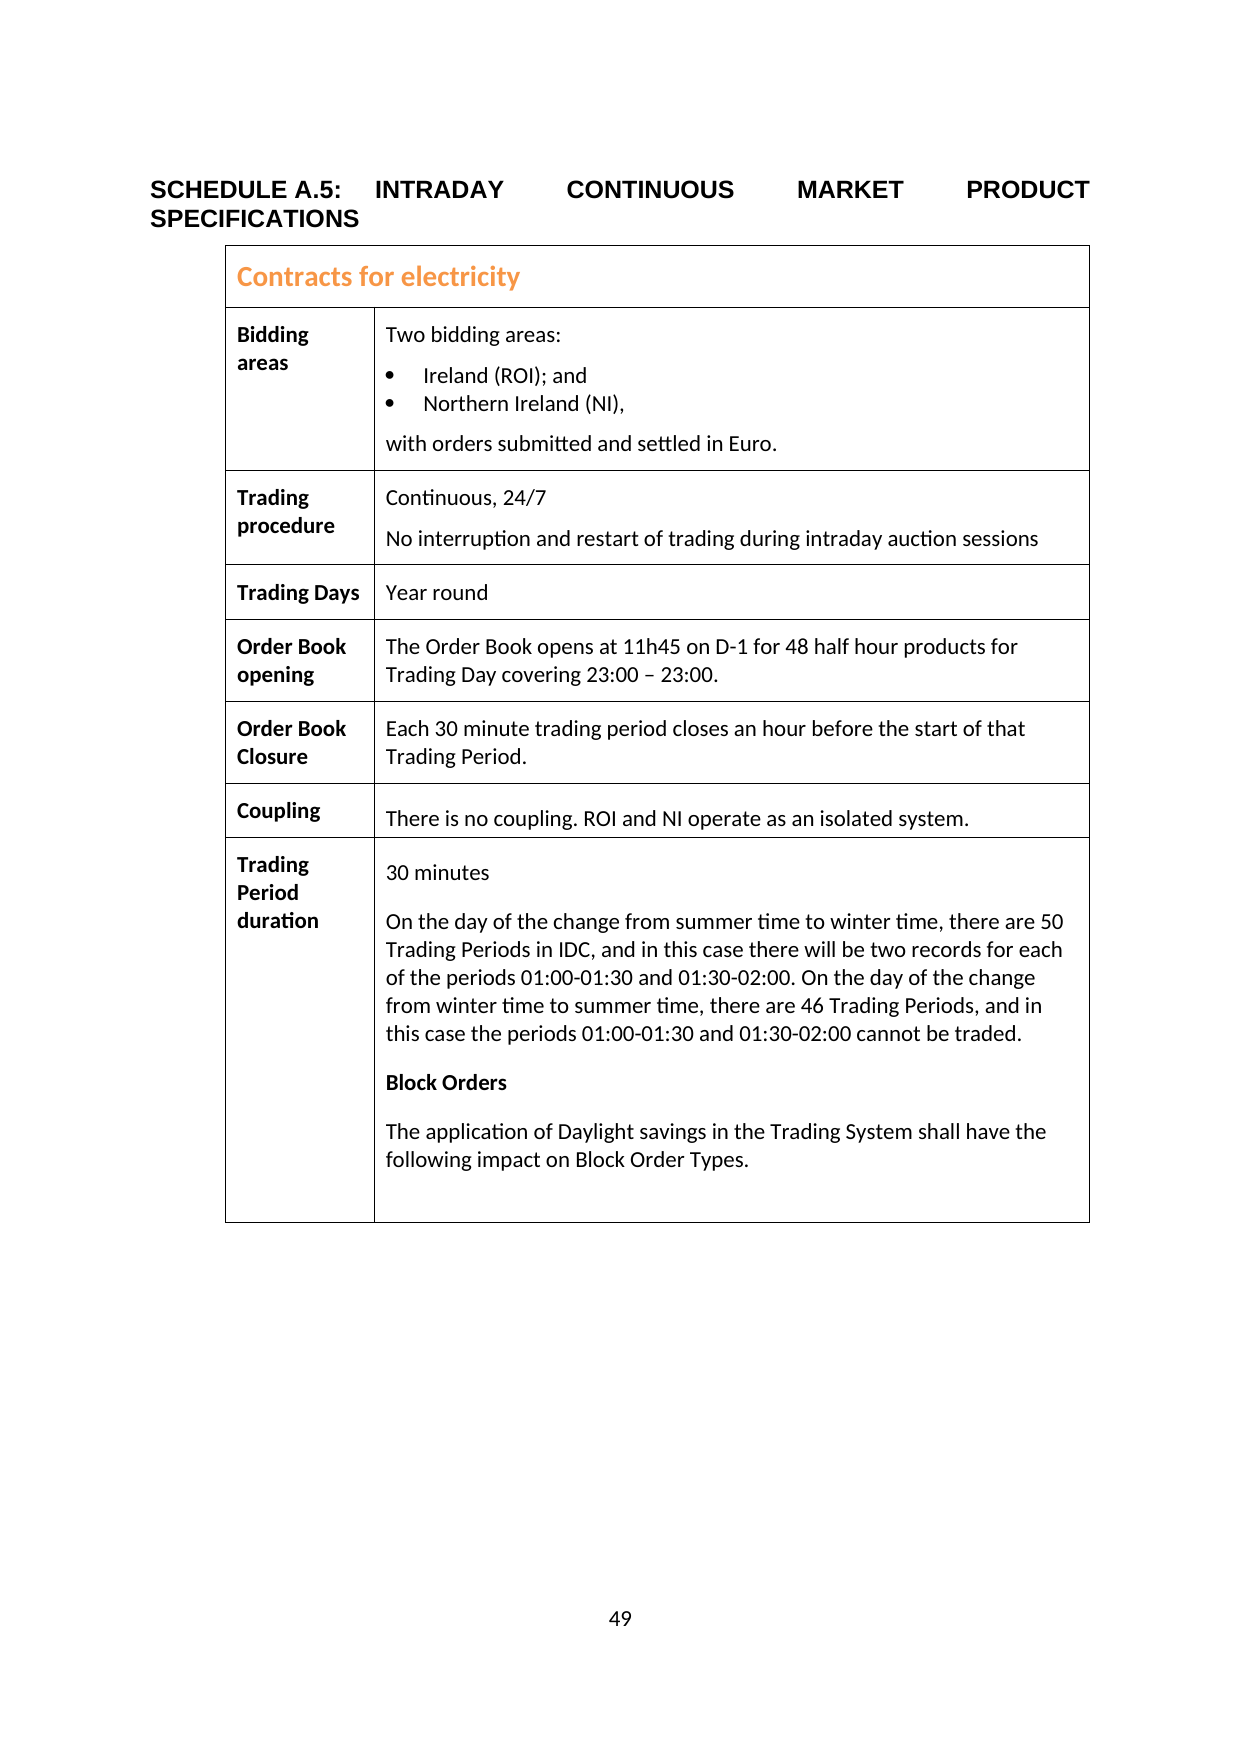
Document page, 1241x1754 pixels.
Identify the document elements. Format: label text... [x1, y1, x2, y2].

table_header Contracts for electricity [226, 246, 1089, 307]
list SCHEDULE A.5: Intraday Continuous Market Product Specifications [150, 175, 1090, 232]
table_cell Trading procedure [226, 471, 374, 564]
table_cell Trading Period duration [226, 838, 374, 1222]
table_cell Two bidding areas: Ireland (ROI); and Northern Ireland (NI), with orders submitted and settled in Euro. [375, 308, 1089, 470]
table_cell Continuous, 24/7 No interruption and restart of trading during intraday auction sessions [375, 471, 1089, 564]
table_cell The Order Book opens at 11h45 on D-1 for 48 half hour products for Trading Day covering 23:00 – 23:00. [375, 620, 1089, 701]
table_cell Each 30 minute trading period closes an hour before the start of that Trading Period. [375, 702, 1089, 783]
table_cell There is no coupling. ROI and NI operate as an isolated system. [375, 784, 1089, 837]
table_cell Trading Days [226, 565, 374, 618]
table_cell Bidding areas [226, 308, 374, 470]
table_cell 30 minutes On the day of the change from summer time to winter time, there are 50 Trading Periods in IDC, and in this case there will be two records for each of the periods 01:00-01:30 and 01:30-02:00. On the day of the change from winter time to summer time, there are 46 Trading Periods, and in this case the periods 01:00-01:30 and 01:30-02:00 cannot be traded. Block Orders The application of Daylight savings in the Trading System shall have the following impact on Block Order Types. [375, 838, 1089, 1222]
table_cell Coupling [226, 784, 374, 837]
table_cell Order Book opening [226, 620, 374, 701]
table_cell Year round [375, 565, 1089, 618]
table_cell Order Book Closure [226, 702, 374, 783]
